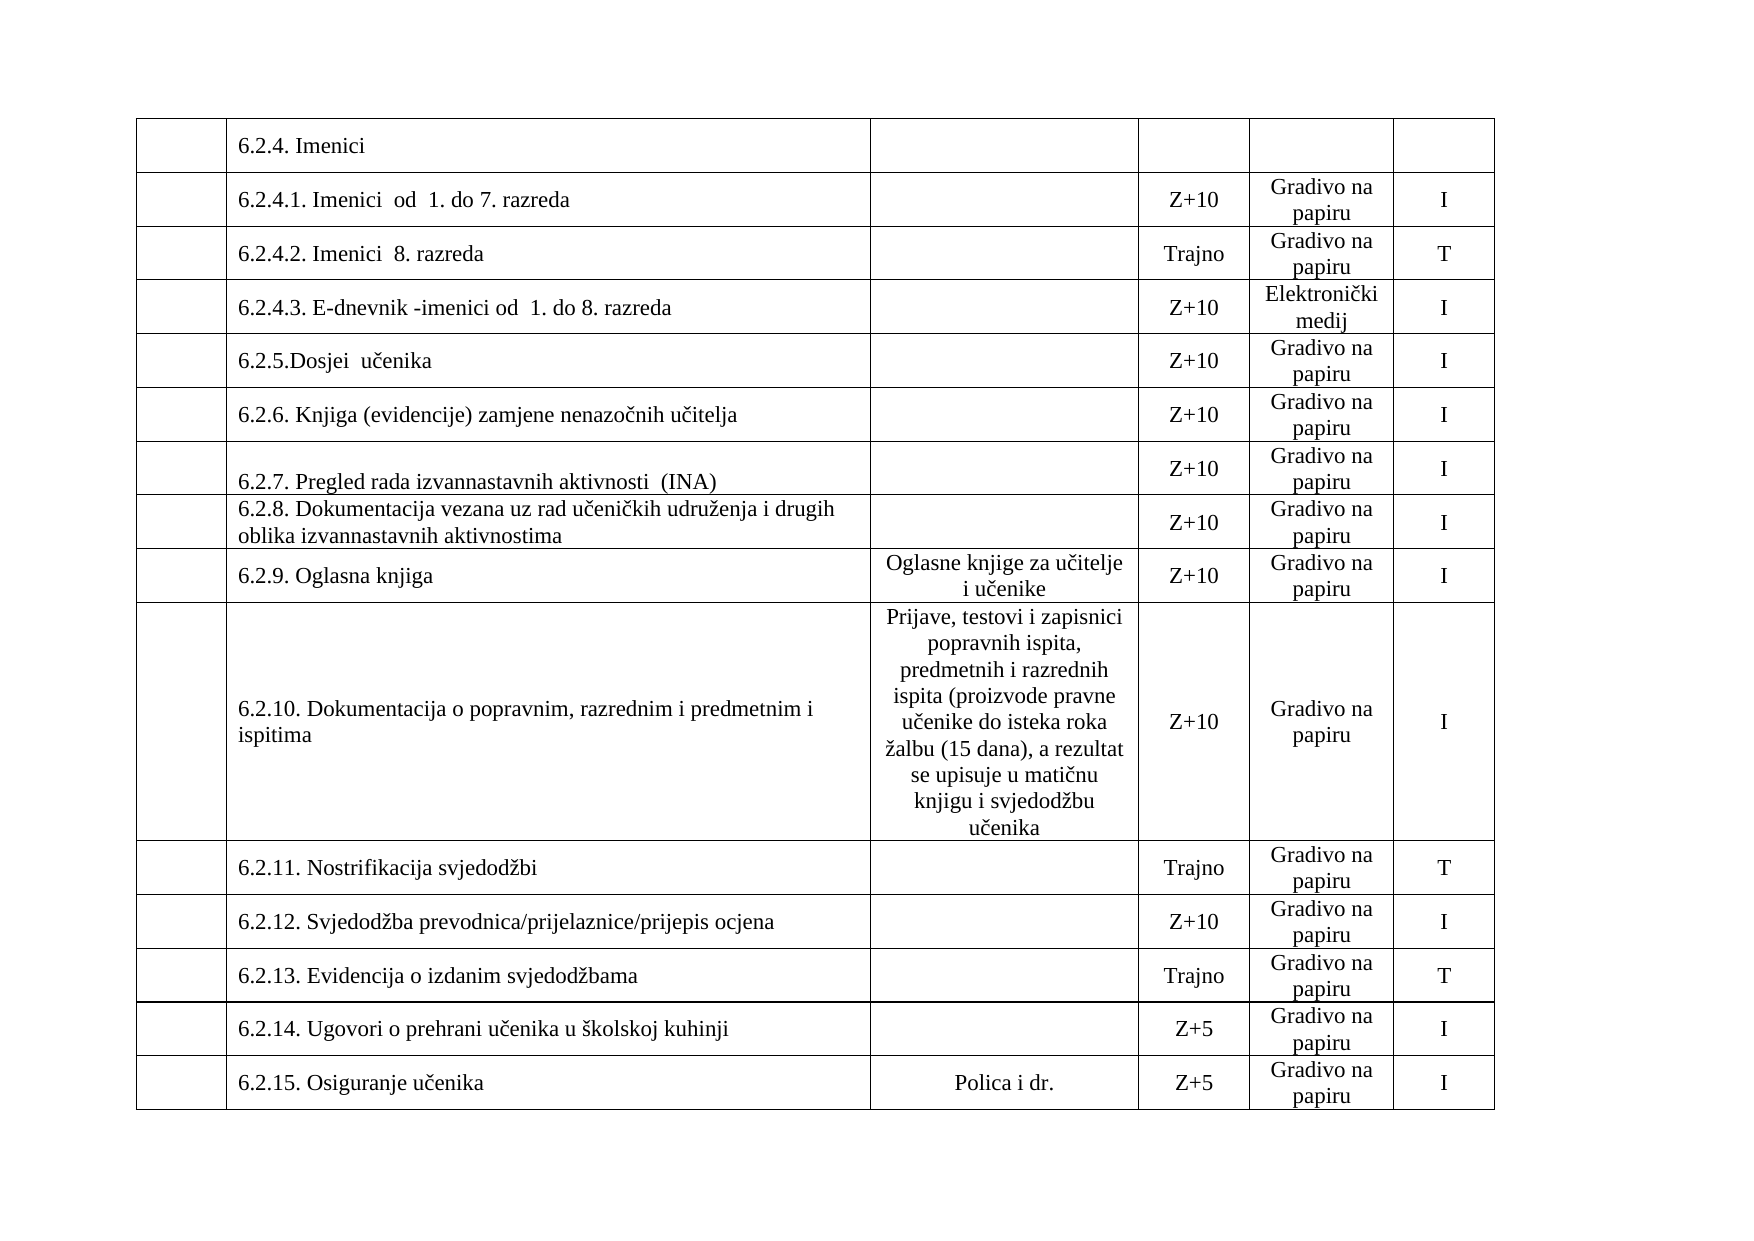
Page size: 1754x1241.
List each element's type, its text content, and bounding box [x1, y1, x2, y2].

table_cell 6.2.8. Dokumentacija vezana uz rad učeničkih udruženja i drugih oblika izvannastavnih aktivnostima [227, 495, 870, 548]
table_cell Z+10 [1139, 603, 1249, 840]
table_cell Trajno [1139, 949, 1249, 1001]
table_cell T [1394, 841, 1494, 894]
table_cell Gradivo na papiru [1250, 1003, 1393, 1055]
table_cell I [1394, 495, 1494, 548]
table_cell 6.2.7. Pregled rada izvannastavnih aktivnosti (INA) [227, 442, 870, 494]
table_cell 6.2.6. Knjiga (evidencije) zamjene nenazočnih učitelja [227, 388, 870, 441]
table_cell [137, 603, 226, 840]
table_cell [137, 949, 226, 1001]
table_cell I [1394, 895, 1494, 948]
table_cell Prijave, testovi i zapisnici popravnih ispita, predmetnih i razrednih ispita (proizvode pravne učenike do isteka roka žalbu (15 dana), a rezultat se upisuje u matičnu knjigu i svjedodžbu učenika [871, 603, 1138, 840]
table_cell [137, 280, 226, 333]
table_cell Trajno [1139, 841, 1249, 894]
table_cell 6.2.15. Osiguranje učenika [227, 1056, 870, 1109]
table_cell Polica i dr. [871, 1056, 1138, 1109]
table_cell [871, 119, 1138, 172]
table_cell Gradivo na papiru [1250, 173, 1393, 226]
table_cell 6.2.11. Nostrifikacija svjedodžbi [227, 841, 870, 894]
table_cell 6.2.4. Imenici [227, 119, 870, 172]
table_cell [871, 442, 1138, 494]
table_cell [137, 841, 226, 894]
table_cell [871, 227, 1138, 279]
table_cell [871, 173, 1138, 226]
table_cell Z+5 [1139, 1056, 1249, 1109]
table_cell 6.2.4.3. E-dnevnik -imenici od 1. do 8. razreda [227, 280, 870, 333]
table_cell Z+10 [1139, 549, 1249, 602]
table_cell 6.2.13. Evidencija o izdanim svjedodžbama [227, 949, 870, 1001]
table_cell [871, 495, 1138, 548]
table_cell [871, 895, 1138, 948]
table_cell [1139, 119, 1249, 172]
table_cell 6.2.10. Dokumentacija o popravnim, razrednim i predmetnim i ispitima [227, 603, 870, 840]
table_cell [137, 173, 226, 226]
table_cell Z+10 [1139, 334, 1249, 387]
table_cell 6.2.5.Dosjei učenika [227, 334, 870, 387]
table_cell [1394, 119, 1494, 172]
table_cell I [1394, 173, 1494, 226]
table_cell Gradivo na papiru [1250, 1056, 1393, 1109]
table_cell 6.2.4.1. Imenici od 1. do 7. razreda [227, 173, 870, 226]
table_cell 6.2.9. Oglasna knjiga [227, 549, 870, 602]
table_cell I [1394, 442, 1494, 494]
table_cell I [1394, 1056, 1494, 1109]
table_cell Gradivo na papiru [1250, 895, 1393, 948]
table_cell Gradivo na papiru [1250, 949, 1393, 1001]
table_cell [871, 388, 1138, 441]
table_cell [137, 495, 226, 548]
table_cell Gradivo na papiru [1250, 841, 1393, 894]
table_cell I [1394, 280, 1494, 333]
table_cell 6.2.12. Svjedodžba prevodnica/prijelaznice/prijepis ocjena [227, 895, 870, 948]
table_cell [871, 334, 1138, 387]
table_cell [137, 442, 226, 494]
table_cell I [1394, 603, 1494, 840]
table_cell [137, 895, 226, 948]
table_cell [137, 1056, 226, 1109]
table_cell [871, 949, 1138, 1001]
table_cell Gradivo na papiru [1250, 227, 1393, 279]
table_cell I [1394, 549, 1494, 602]
table_cell Z+10 [1139, 495, 1249, 548]
table_cell [137, 1003, 226, 1055]
table_cell Z+10 [1139, 388, 1249, 441]
table_cell Gradivo na papiru [1250, 495, 1393, 548]
table_cell Gradivo na papiru [1250, 442, 1393, 494]
table_cell Gradivo na papiru [1250, 388, 1393, 441]
table_cell 6.2.14. Ugovori o prehrani učenika u školskoj kuhinji [227, 1003, 870, 1055]
table_cell [137, 334, 226, 387]
table_cell [871, 841, 1138, 894]
table_cell Trajno [1139, 227, 1249, 279]
table_cell I [1394, 388, 1494, 441]
table_cell [137, 119, 226, 172]
table_cell Gradivo na papiru [1250, 603, 1393, 840]
table_cell [137, 227, 226, 279]
table_cell [137, 388, 226, 441]
table_cell [1250, 119, 1393, 172]
table_cell Z+10 [1139, 173, 1249, 226]
table_cell Gradivo na papiru [1250, 334, 1393, 387]
table_cell Z+10 [1139, 895, 1249, 948]
table_cell Elektronički medij [1250, 280, 1393, 333]
table_cell Z+10 [1139, 280, 1249, 333]
table_cell T [1394, 227, 1494, 279]
table_cell [871, 280, 1138, 333]
table_cell Gradivo na papiru [1250, 549, 1393, 602]
table_cell 6.2.4.2. Imenici 8. razreda [227, 227, 870, 279]
table_cell T [1394, 949, 1494, 1001]
table_cell I [1394, 334, 1494, 387]
table_cell Oglasne knjige za učitelje i učenike [871, 549, 1138, 602]
table_cell I [1394, 1003, 1494, 1055]
table_cell Z+5 [1139, 1003, 1249, 1055]
table_cell [871, 1003, 1138, 1055]
table_cell Z+10 [1139, 442, 1249, 494]
table_cell [137, 549, 226, 602]
